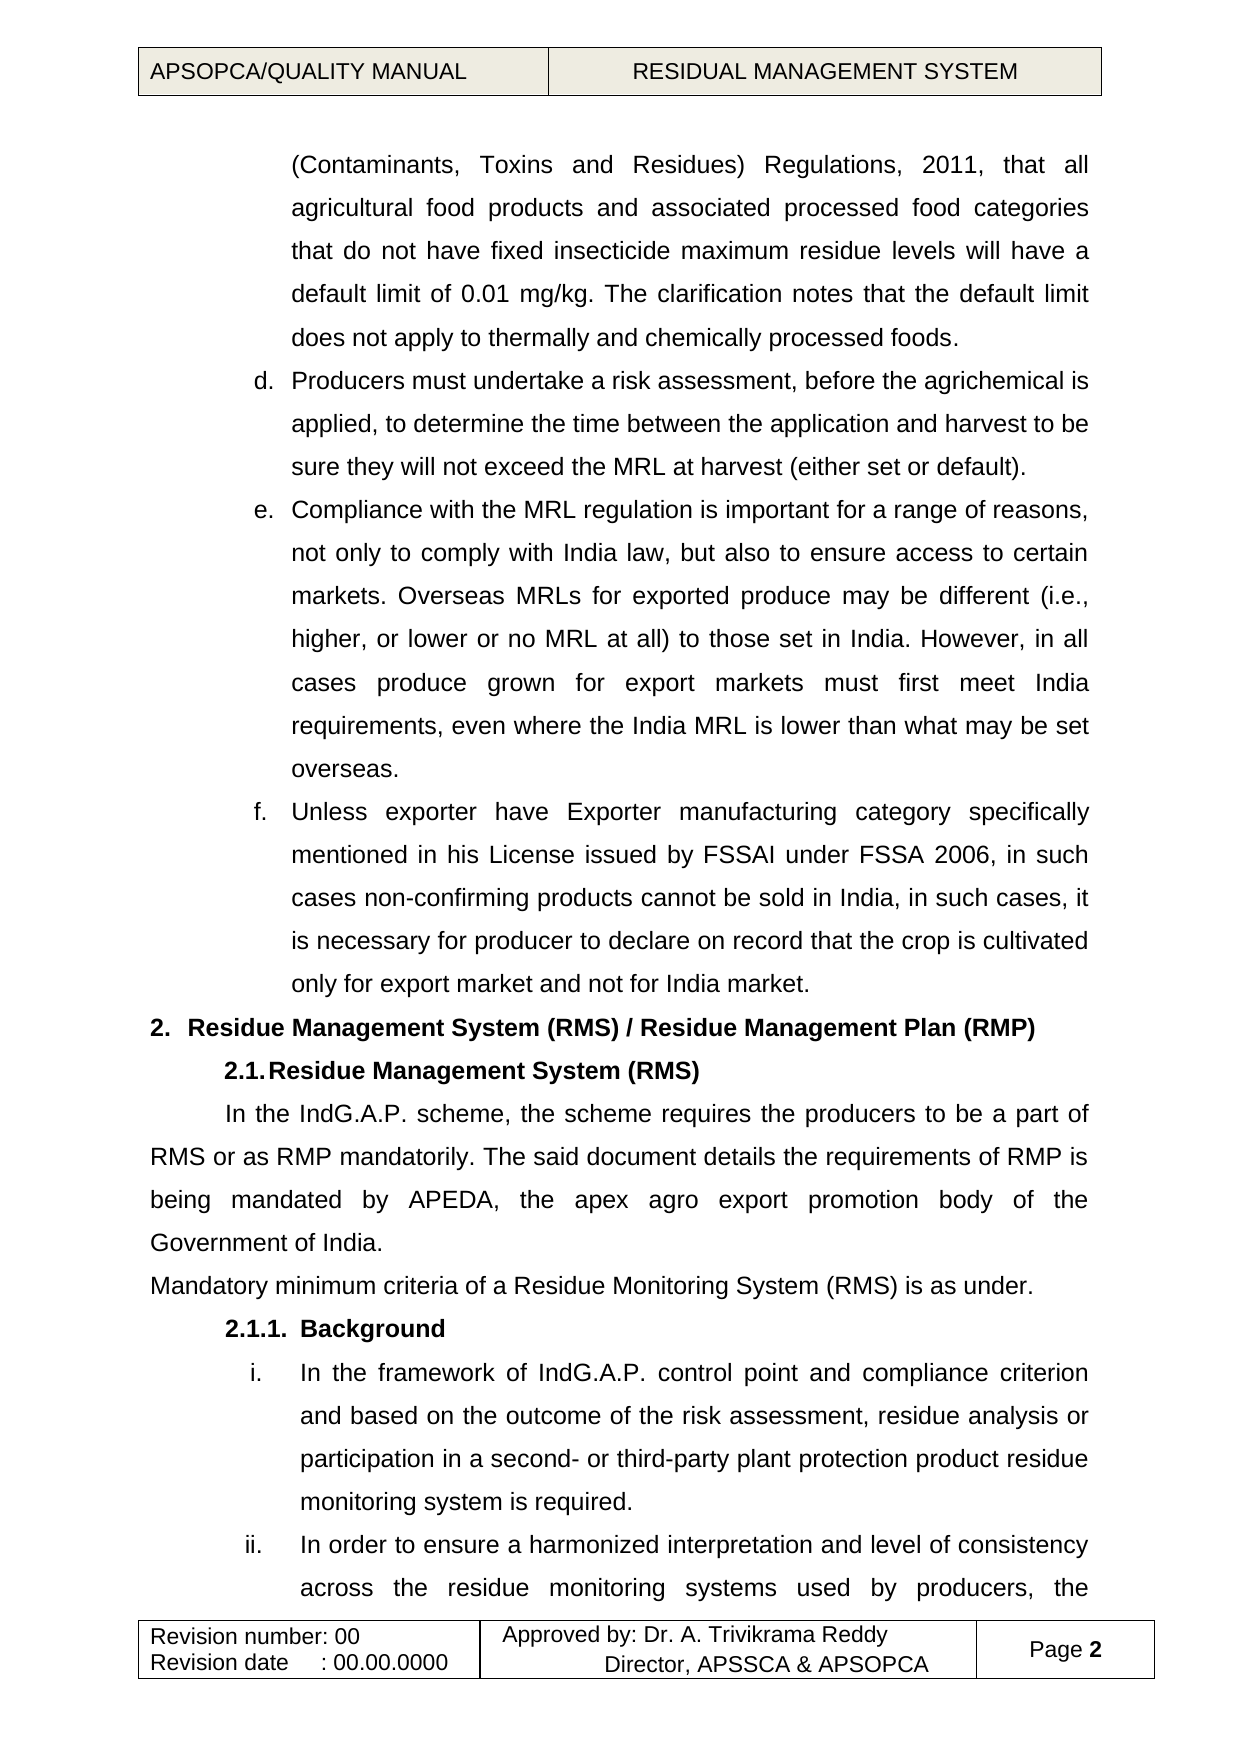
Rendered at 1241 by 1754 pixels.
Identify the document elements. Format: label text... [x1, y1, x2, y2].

list Compliance with the MRL regulation is important for a range of reasons, not only to comply with India law, but also to ensure access to certain markets. Overseas MRLs for exported produce may be different (i.e., higher, or lower or no MRL at all) to those set in India. However, in all cases produce grown for export markets must first meet India requirements, even where the India MRL is lower than what may be set overseas. [253, 495, 1090, 782]
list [253, 150, 1090, 351]
list Unless exporter have Exporter manufacturing category specifically mentioned in his License issued by FSSAI under FSSA 2006, in such cases non-confirming products cannot be sold in India, in such cases, it is necessary for producer to declare on record that the crop is cultivated only for export market and not for India market. [253, 797, 1090, 998]
list Residue Management System (RMS) [224, 1056, 1090, 1084]
text Mandatory minimum criteria of a Residue Monitoring System (RMS) is as under. [150, 1271, 1090, 1300]
list Producers must undertake a risk assessment, before the agrichemical is applied, to determine the time between the application and harvest to be sure they will not exceed the MRL at harvest (either set or default). [253, 366, 1090, 481]
list Residue Management System (RMS) / Residue Management Plan (RMP) [150, 1012, 1090, 1041]
list In the framework of IndG.A.P. control point and compliance criterion and based on the outcome of the risk assessment, residue analysis or participation in a second- or third-party plant protection product residue monitoring system is required. [262, 1357, 1090, 1516]
list Background [225, 1314, 1090, 1343]
text In the IndG.A.P. scheme, the scheme requires the producers to be a part of RMS or as RMP mandatorily. The said document details the requirements of RMP is being mandated by APEDA, the apex agro export promotion body of the Government of India. [150, 1099, 1090, 1257]
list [262, 1530, 1090, 1602]
